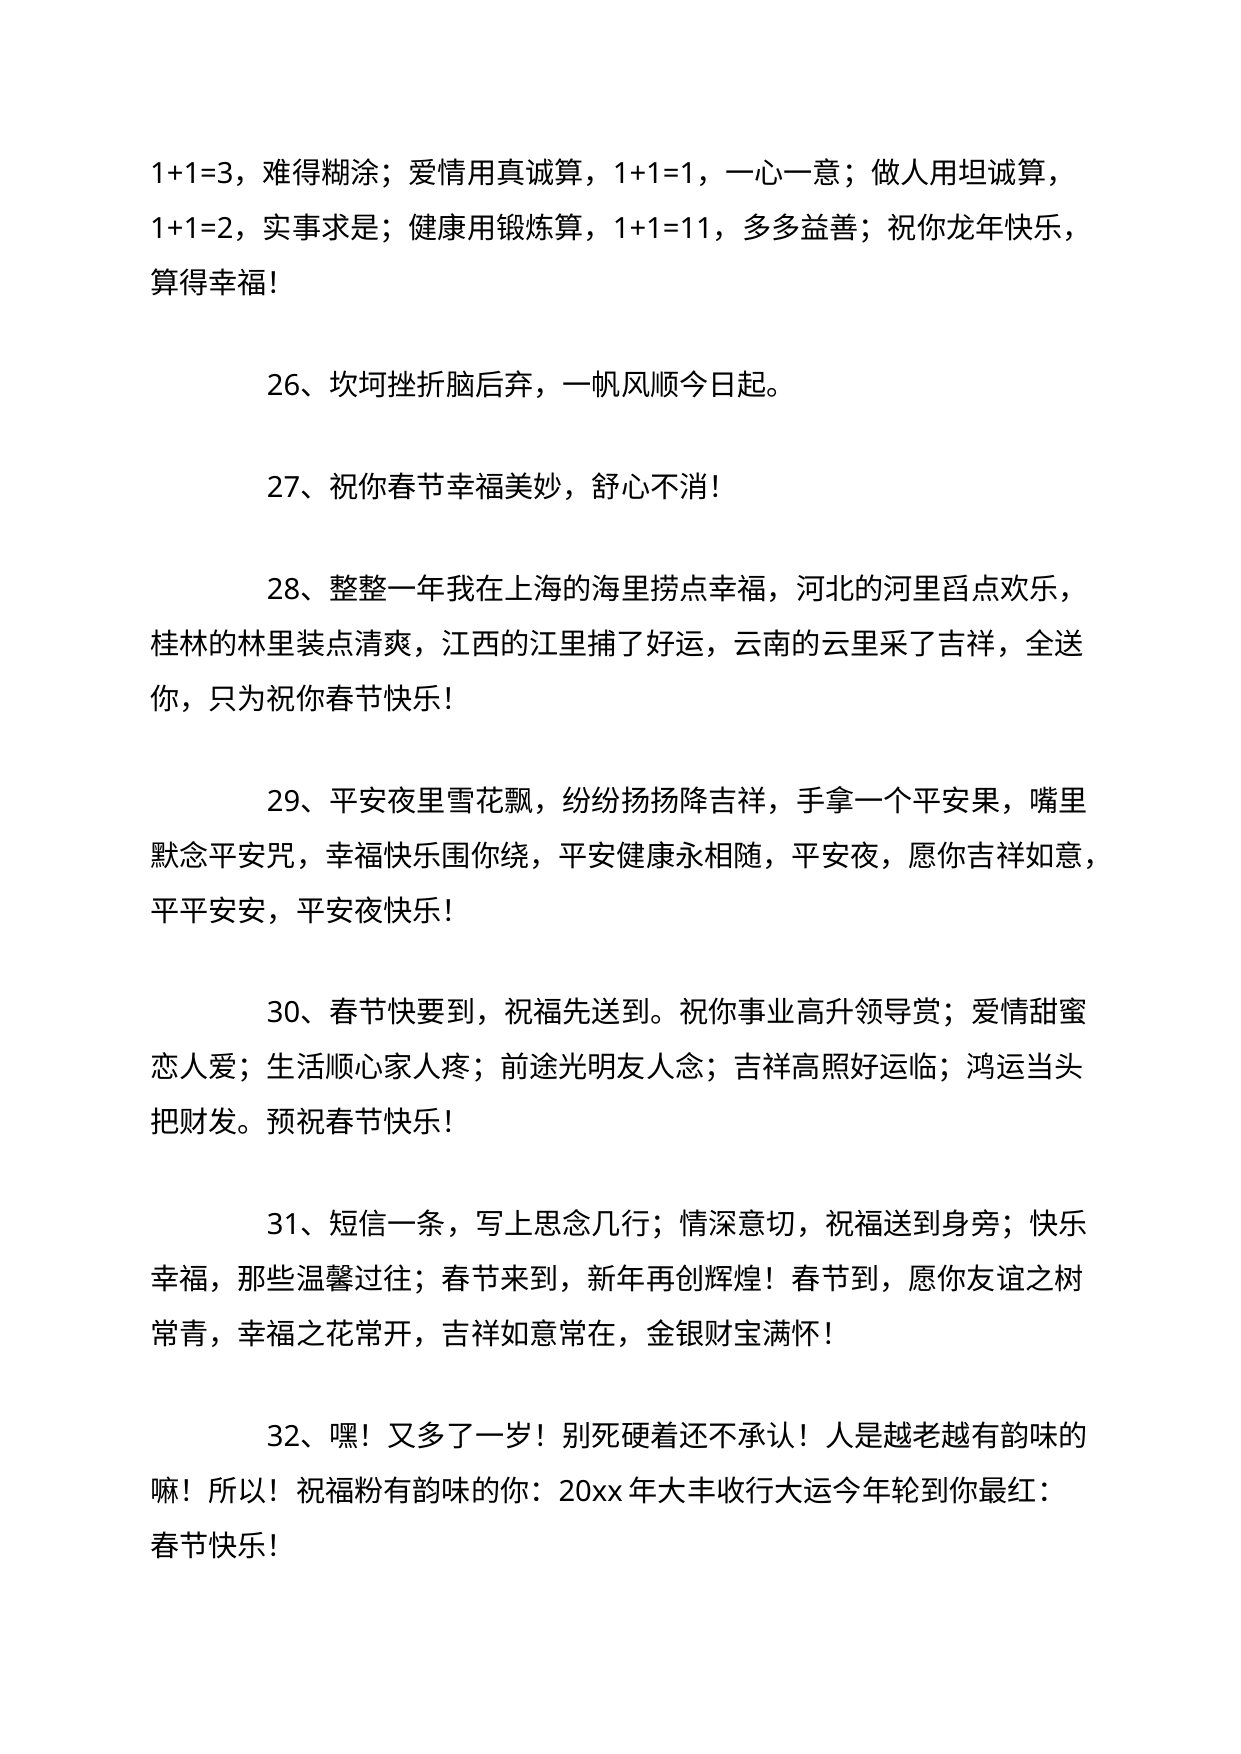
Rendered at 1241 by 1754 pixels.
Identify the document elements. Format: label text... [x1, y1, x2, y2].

text 28、整整一年我在上海的海里捞点幸福，河北的河里舀点欢乐，桂林的林里装点清爽，江西的江里捕了好运，云南的云里采了吉祥，全送你，只为祝你春节快乐！ [150, 566, 1090, 718]
text 30、春节快要到，祝福先送到。祝你事业高升领导赏；爱情甜蜜恋人爱；生活顺心家人疼；前途光明友人念；吉祥高照好运临；鸿运当头把财发。预祝春节快乐！ [150, 989, 1090, 1141]
text 26、坎坷挫折脑后弃，一帆风顺今日起。 [150, 362, 1090, 404]
text 29、平安夜里雪花飘，纷纷扬扬降吉祥，手拿一个平安果，嘴里默念平安咒，幸福快乐围你绕，平安健康永相随，平安夜，愿你吉祥如意，平平安安，平安夜快乐！ [150, 777, 1090, 929]
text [150, 150, 1090, 302]
text 32、嘿！又多了一岁！别死硬着还不承认！人是越老越有韵味的嘛！所以！祝福粉有韵味的你：20xx年大丰收行大运今年轮到你最红：春节快乐！ [150, 1412, 1090, 1565]
text 31、短信一条，写上思念几行；情深意切，祝福送到身旁；快乐幸福，那些温馨过往；春节来到，新年再创辉煌！春节到，愿你友谊之树常青，幸福之花常开，吉祥如意常在，金银财宝满怀！ [150, 1201, 1090, 1353]
text 27、祝你春节幸福美妙，舒心不消！ [150, 464, 1090, 506]
